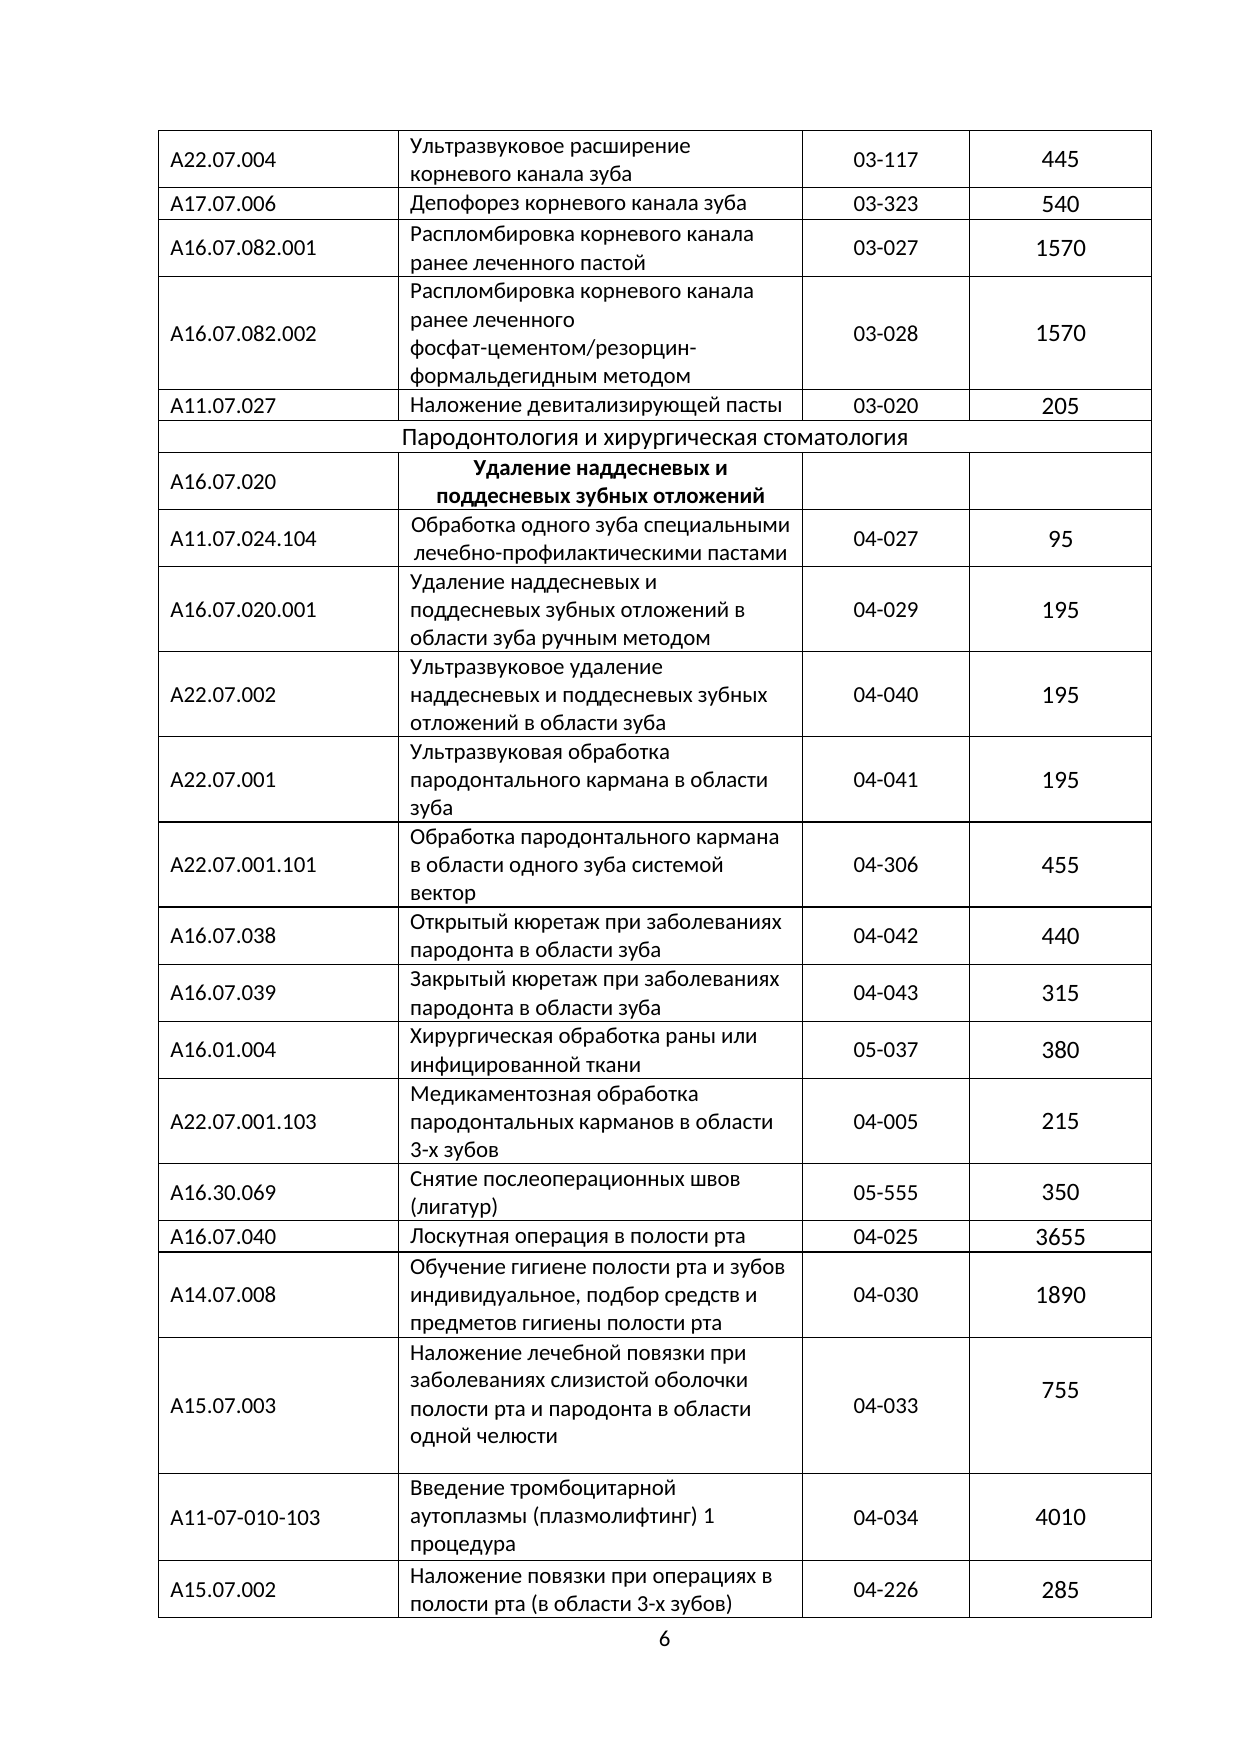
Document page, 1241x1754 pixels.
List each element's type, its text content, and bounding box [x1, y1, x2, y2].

table_cell 195 [970, 652, 1151, 736]
table_cell 04-042 [803, 908, 969, 963]
table_cell А16.07.082.001 [159, 220, 398, 276]
table_cell 03-028 [803, 277, 969, 389]
table_cell Медикаментозная обработка пародонтальных карманов в области 3-х зубов [399, 1079, 802, 1163]
table_cell Удаление наддесневых и поддесневых зубных отложений [399, 453, 802, 509]
table_cell 380 [970, 1022, 1151, 1078]
table_cell 04-033 [803, 1338, 969, 1472]
table_cell А16.07.038 [159, 908, 398, 963]
table_cell 3655 [970, 1221, 1151, 1251]
table_cell 445 [970, 131, 1151, 187]
table_cell 05-555 [803, 1164, 969, 1220]
table_cell Лоскутная операция в полости рта [399, 1221, 802, 1251]
table_cell 1570 [970, 220, 1151, 276]
table_cell 04-030 [803, 1253, 969, 1337]
table_cell А11.07.024.104 [159, 510, 398, 566]
table_cell А22.07.001 [159, 737, 398, 821]
table_cell 04-034 [803, 1474, 969, 1560]
table_cell Закрытый кюретаж при заболеваниях пародонта в области зуба [399, 965, 802, 1021]
table_cell [970, 453, 1151, 509]
table_cell 04-306 [803, 823, 969, 906]
table_cell Обработка пародонтального кармана в области одного зуба системой вектор [399, 823, 802, 906]
table_cell А22.07.001.103 [159, 1079, 398, 1163]
table_cell 04-029 [803, 567, 969, 651]
table_cell 04-226 [803, 1561, 969, 1617]
table_cell 04-027 [803, 510, 969, 566]
table_cell Хирургическая обработка раны или инфицированной ткани [399, 1022, 802, 1078]
table_cell А15.07.002 [159, 1561, 398, 1617]
table_cell Ультразвуковая обработка пародонтального кармана в области зуба [399, 737, 802, 821]
table_cell 455 [970, 823, 1151, 906]
table_cell А22.07.001.101 [159, 823, 398, 906]
table_cell 1570 [970, 277, 1151, 389]
table_cell 04-040 [803, 652, 969, 736]
table_cell 03-117 [803, 131, 969, 187]
table_cell 4010 [970, 1474, 1151, 1560]
table_cell Введение тромбоцитарной аутоплазмы (плазмолифтинг) 1 процедура [399, 1474, 802, 1560]
table_cell Снятие послеоперационных швов (лигатур) [399, 1164, 802, 1220]
table_cell 04-043 [803, 965, 969, 1021]
table_cell 195 [970, 567, 1151, 651]
table_cell А15.07.003 [159, 1338, 398, 1472]
table_cell Наложение повязки при операциях в полости рта (в области 3-х зубов) [399, 1561, 802, 1617]
table_cell А22.07.004 [159, 131, 398, 187]
table_cell А16.07.040 [159, 1221, 398, 1251]
table_cell А16.01.004 [159, 1022, 398, 1078]
table_cell Депофорез корневого канала зуба [399, 188, 802, 218]
table_cell А16.07.020 [159, 453, 398, 509]
table_cell Распломбировка корневого канала ранее леченного фосфат-цементом/резорцин-формальдегидным методом [399, 277, 802, 389]
table_cell 215 [970, 1079, 1151, 1163]
table_cell 04-041 [803, 737, 969, 821]
table_cell А16.07.020.001 [159, 567, 398, 651]
table_cell 95 [970, 510, 1151, 566]
table_cell Обработка одного зуба специальными лечебно-профилактическими пастами [399, 510, 802, 566]
table_cell 540 [970, 188, 1151, 218]
table_cell Пародонтология и хирургическая стоматология [159, 421, 1151, 452]
table_cell 350 [970, 1164, 1151, 1220]
table_cell 1890 [970, 1253, 1151, 1337]
table_cell 04-025 [803, 1221, 969, 1251]
table_cell 03-027 [803, 220, 969, 276]
table_cell 285 [970, 1561, 1151, 1617]
table_cell 195 [970, 737, 1151, 821]
table_cell 205 [970, 390, 1151, 420]
table_cell А14.07.008 [159, 1253, 398, 1337]
table_cell А16.30.069 [159, 1164, 398, 1220]
table_cell Ультразвуковое удаление наддесневых и поддесневых зубных отложений в области зуба [399, 652, 802, 736]
table_cell 05-037 [803, 1022, 969, 1078]
table_cell А22.07.002 [159, 652, 398, 736]
table_cell А11-07-010-103 [159, 1474, 398, 1560]
table_cell А16.07.082.002 [159, 277, 398, 389]
table_cell 03-323 [803, 188, 969, 218]
table_cell А16.07.039 [159, 965, 398, 1021]
table_cell Распломбировка корневого канала ранее леченного пастой [399, 220, 802, 276]
table_cell Наложение лечебной повязки при заболеваниях слизистой оболочки полости рта и пародонта в области одной челюсти [399, 1338, 802, 1472]
table_cell 440 [970, 908, 1151, 963]
table_cell А11.07.027 [159, 390, 398, 420]
table_cell 03-020 [803, 390, 969, 420]
table_cell 755 [970, 1338, 1151, 1472]
table_cell [803, 453, 969, 509]
table_cell 315 [970, 965, 1151, 1021]
table_cell Обучение гигиене полости рта и зубов индивидуальное, подбор средств и предметов гигиены полости рта [399, 1253, 802, 1337]
table_cell Удаление наддесневых и поддесневых зубных отложений в области зуба ручным методом [399, 567, 802, 651]
table_cell Ультразвуковое расширение корневого канала зуба [399, 131, 802, 187]
table_cell Открытый кюретаж при заболеваниях пародонта в области зуба [399, 908, 802, 963]
table_cell А17.07.006 [159, 188, 398, 218]
table_cell Наложение девитализирующей пасты [399, 390, 802, 420]
table_cell 04-005 [803, 1079, 969, 1163]
